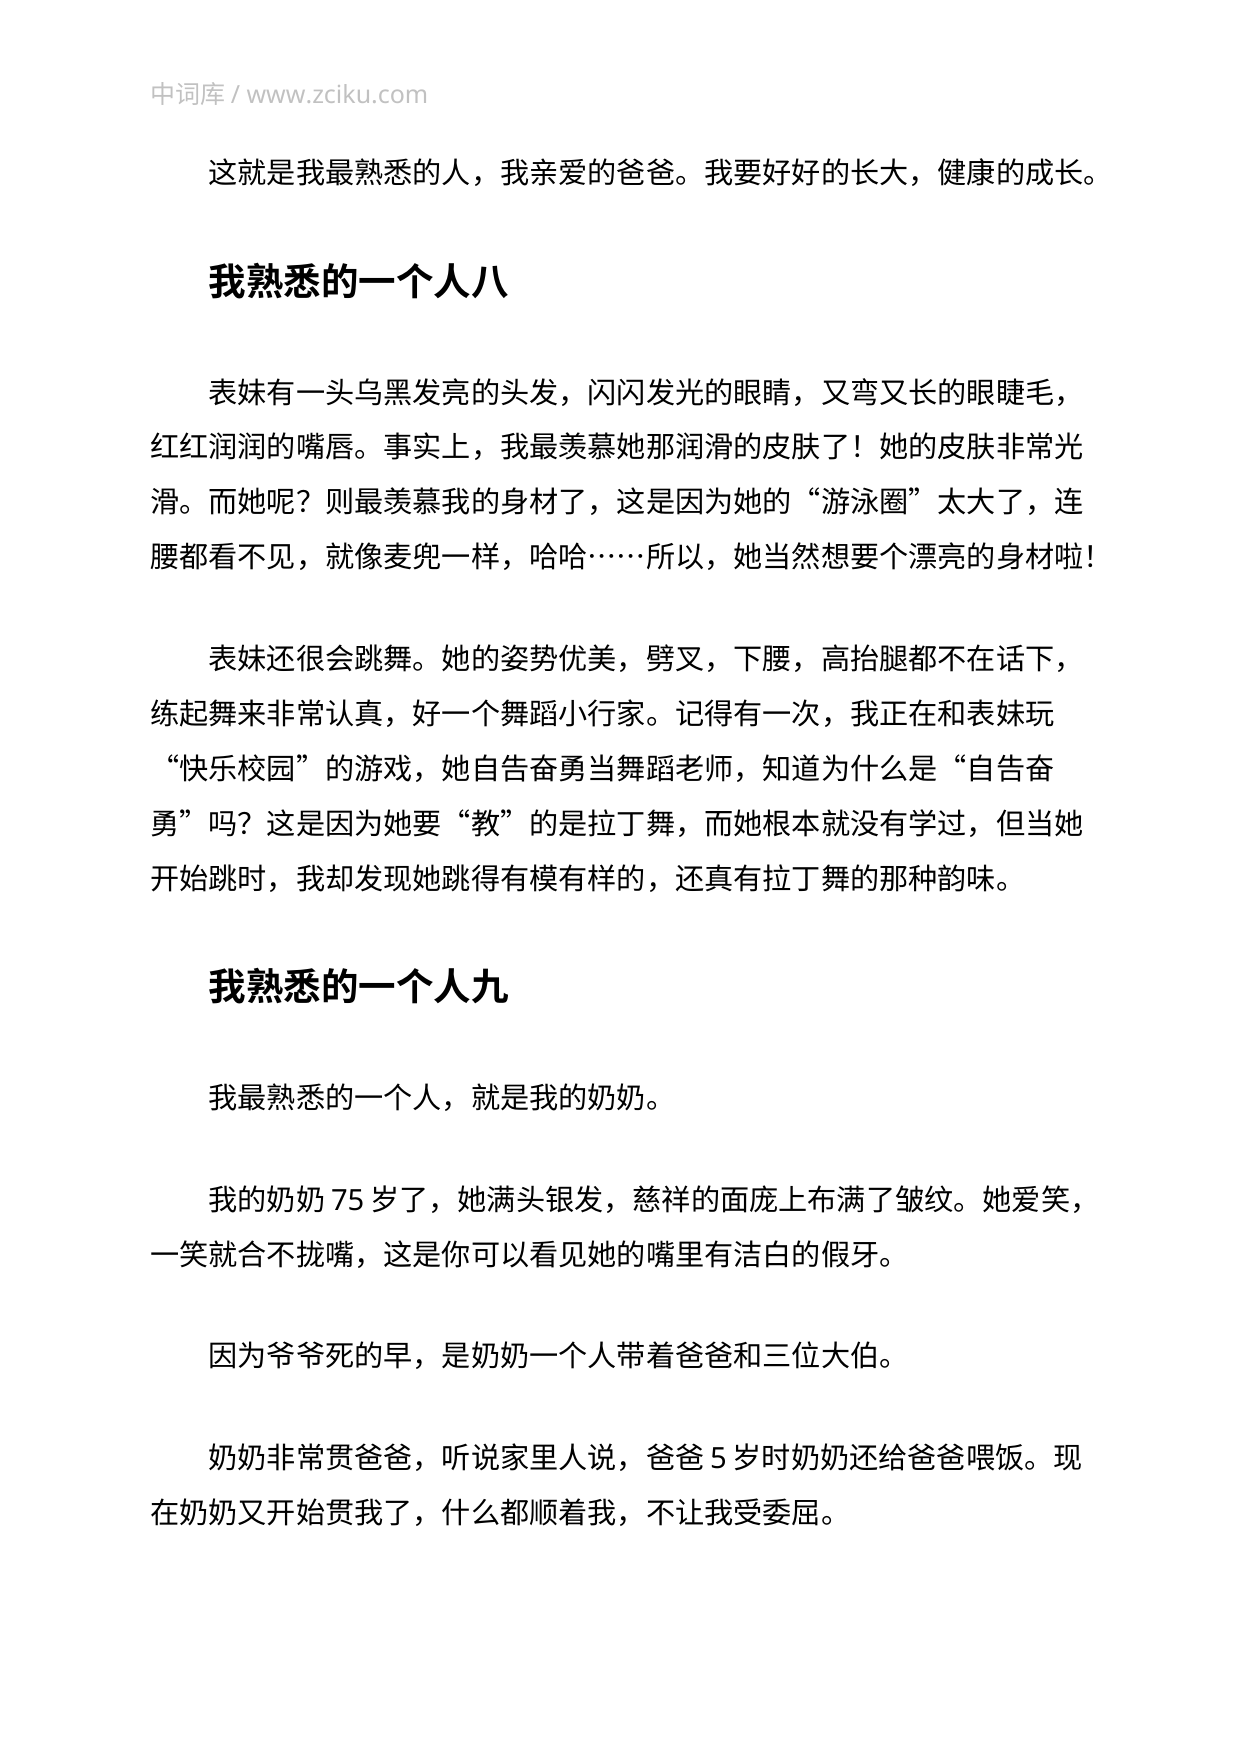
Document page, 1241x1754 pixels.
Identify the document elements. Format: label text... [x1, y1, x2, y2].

text 我熟悉的一个人九 [150, 957, 1090, 1011]
text 因为爷爷死的早，是奶奶一个人带着爸爸和三位大伯。 [150, 1333, 1090, 1375]
text 我最熟悉的一个人，就是我的奶奶。 [150, 1074, 1090, 1117]
text 我熟悉的一个人八 [150, 252, 1090, 306]
text 奶奶非常贯爸爸，听说家里人说，爸爸5岁时奶奶还给爸爸喂饭。现在奶奶又开始贯我了，什么都顺着我，不让我受委屈。 [150, 1435, 1090, 1532]
text 我的奶奶75岁了，她满头银发，慈祥的面庞上布满了皱纹。她爱笑，一笑就合不拢嘴，这是你可以看见她的嘴里有洁白的假牙。 [150, 1176, 1090, 1273]
text 表妹有一头乌黑发亮的头发，闪闪发光的眼睛，又弯又长的眼睫毛，红红润润的嘴唇。事实上，我最羡慕她那润滑的皮肤了！她的皮肤非常光滑。而她呢？则最羡慕我的身材了，这是因为她的“游泳圈”太大了，连腰都看不见，就像麦兜一样，哈哈……所以，她当然想要个漂亮的身材啦！ [150, 369, 1090, 576]
text 这就是我最熟悉的人，我亲爱的爸爸。我要好好的长大，健康的成长。 [150, 150, 1090, 192]
text 表妹还很会跳舞。她的姿势优美，劈叉，下腰，高抬腿都不在话下，练起舞来非常认真，好一个舞蹈小行家。记得有一次，我正在和表妹玩“快乐校园”的游戏，她自告奋勇当舞蹈老师，知道为什么是“自告奋勇”吗？这是因为她要“教”的是拉丁舞，而她根本就没有学过，但当她开始跳时，我却发现她跳得有模有样的，还真有拉丁舞的那种韵味。 [150, 636, 1090, 897]
